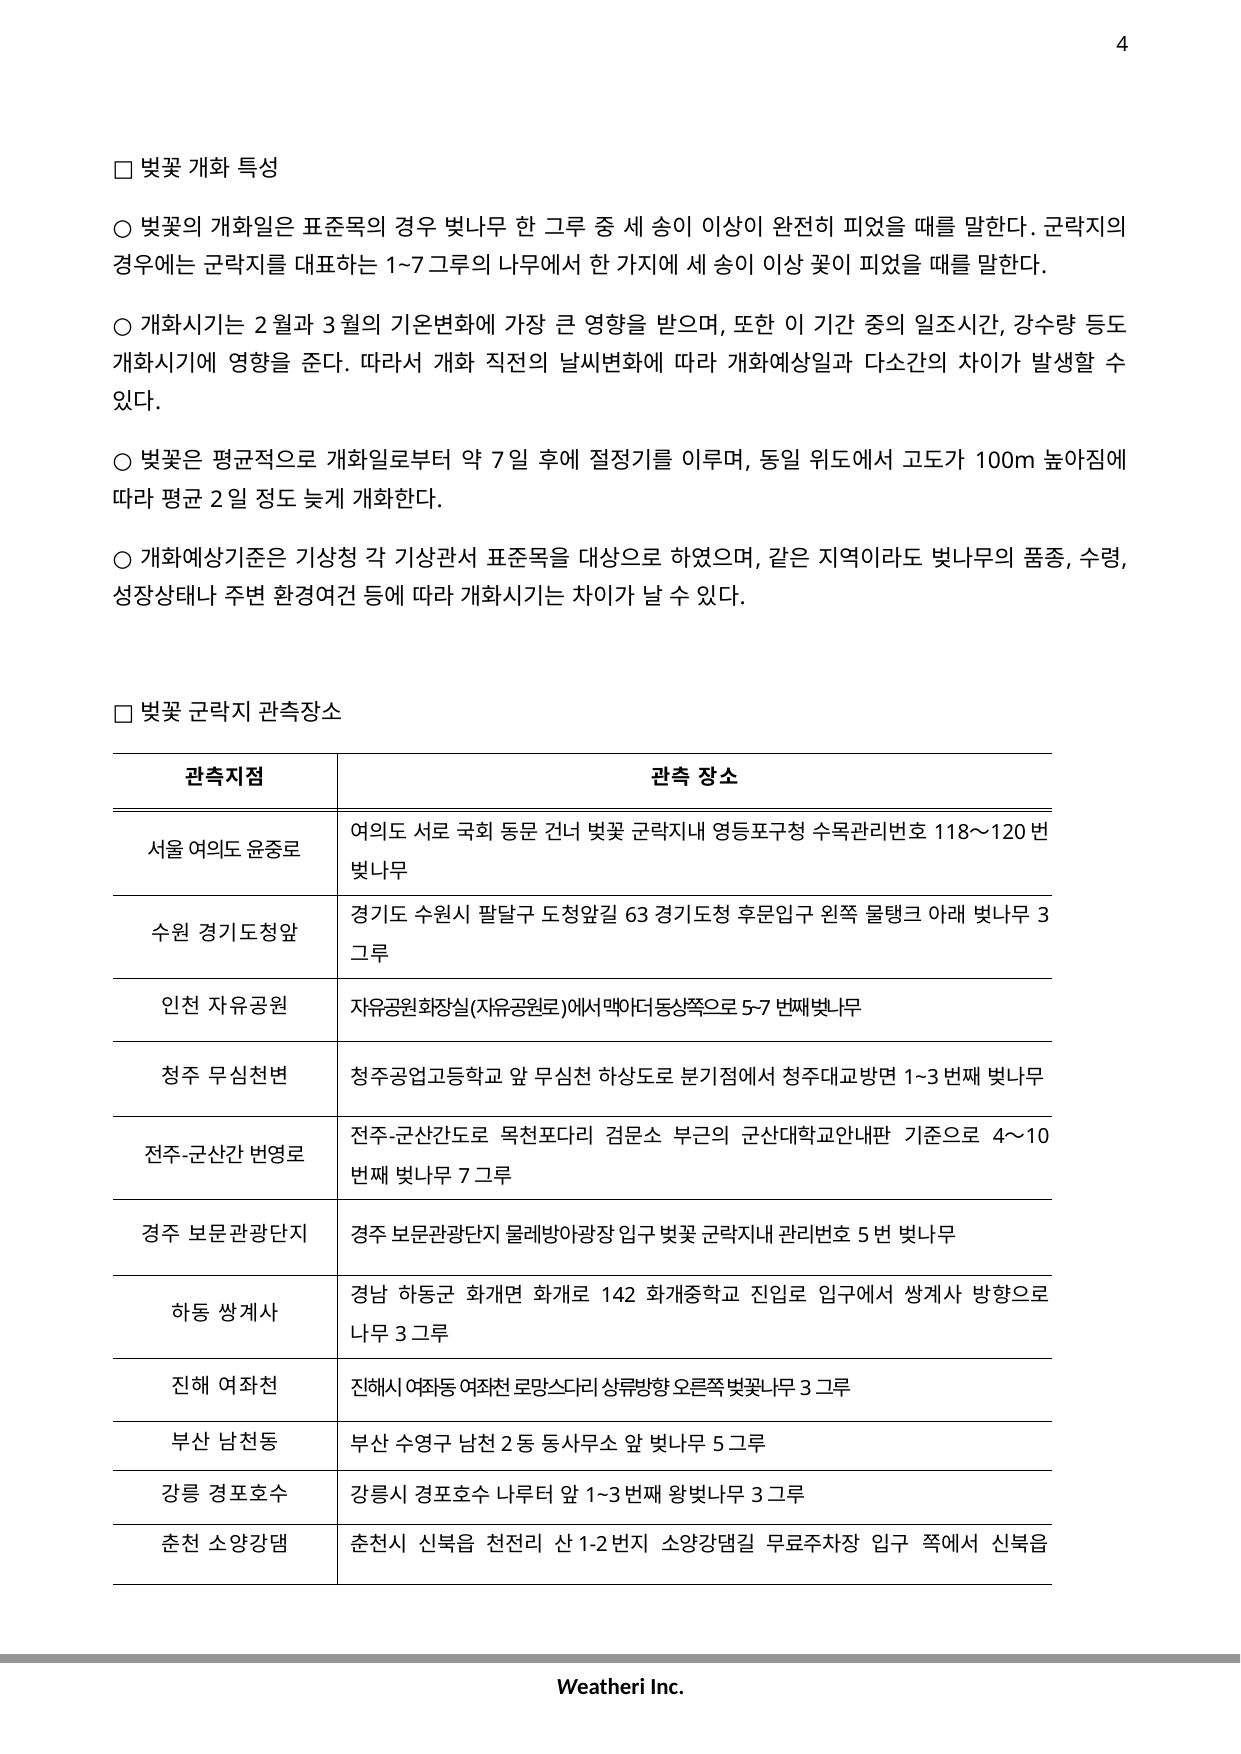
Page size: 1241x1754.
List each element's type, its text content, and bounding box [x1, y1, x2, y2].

table_cell 청주공업고등학교 앞 무심천 하상도로 분기점에서 청주대교방면 1~3번째 벚나무 [338, 1042, 1052, 1116]
table_cell 인천 자유공원 [113, 979, 337, 1041]
table_cell 진해 여좌천 [113, 1359, 337, 1421]
text □ 벚꽃 군락지 관측장소 [112, 694, 1128, 727]
table_cell 전주-군산간도로 목천포다리 검문소 부근의 군산대학교안내판 기준으로 4～10번째 벚나무 7그루 [338, 1117, 1052, 1199]
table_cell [338, 1525, 1052, 1584]
table_cell 여의도 서로 국회 동문 건너 벚꽃 군락지내 영등포구청 수목관리번호 118～120번 벚나무 [338, 812, 1052, 894]
table_cell 강릉 경포호수 [113, 1471, 337, 1524]
table_cell 강릉시 경포호수 나루터 앞 1~3번째 왕벚나무 3그루 [338, 1471, 1052, 1524]
table_cell 춘천 소양강댐 [113, 1525, 337, 1584]
table_cell 부산 남천동 [113, 1422, 337, 1469]
table_header 관측 장소 [338, 754, 1052, 807]
text ○ 벚꽃은 평균적으로 개화일로부터 약 7일 후에 절정기를 이루며, 동일 위도에서 고도가 100m 높아짐에 따라 평균 2일 정도 늦게 개화한다. [112, 442, 1128, 514]
text □ 벚꽃 개화 특성 [112, 150, 1128, 183]
table_cell 부산 수영구 남천2동 동사무소 앞 벚나무 5그루 [338, 1422, 1052, 1469]
table_cell 전주-군산간 번영로 [113, 1117, 337, 1199]
table_cell 경기도 수원시 팔달구 도청앞길 63 경기도청 후문입구 왼쪽 물탱크 아래 벚나무 3그루 [338, 896, 1052, 978]
table_cell 진해시 여좌동 여좌천 로망스다리 상류방향 오른쪽 벚꽃나무 3그루 [338, 1359, 1052, 1421]
table_cell 경주 보문관광단지 [113, 1200, 337, 1274]
table_cell 하동 쌍계사 [113, 1276, 337, 1358]
table_cell 자유공원 화장실(자유공원로)에서 맥아더 동상쪽으로 5~7번째 벚나무 [338, 979, 1052, 1041]
text ○ 개화예상기준은 기상청 각 기상관서 표준목을 대상으로 하였으며, 같은 지역이라도 벚나무의 품종, 수령, 성장상태나 주변 환경여건 등에 따라 개화시기는 차이가 날 수 있다. [112, 539, 1128, 611]
text ○ 개화시기는 2월과 3월의 기온변화에 가장 큰 영향을 받으며, 또한 이 기간 중의 일조시간, 강수량 등도 개화시기에 영향을 준다. 따라서 개화 직전의 날씨변화에 따라 개화예상일과 다소간의 차이가 발생할 수 있다. [112, 307, 1128, 416]
table_cell 경남 하동군 화개면 화개로 142 화개중학교 진입로 입구에서 쌍계사 방향으로 나무 3그루 [338, 1276, 1052, 1358]
table_cell 서울 여의도 윤중로 [113, 812, 337, 894]
text ○ 벚꽃의 개화일은 표준목의 경우 벚나무 한 그루 중 세 송이 이상이 완전히 피었을 때를 말한다. 군락지의 경우에는 군락지를 대표하는 1~7그루의 나무에서 한 가지에 세 송이 이상 꽃이 피었을 때를 말한다. [112, 209, 1128, 281]
table_cell 경주 보문관광단지 물레방아광장 입구 벚꽃 군락지내 관리번호 5번 벚나무 [338, 1200, 1052, 1274]
table_header 관측지점 [113, 754, 337, 807]
table_cell 수원 경기도청앞 [113, 896, 337, 978]
table_cell 청주 무심천변 [113, 1042, 337, 1116]
